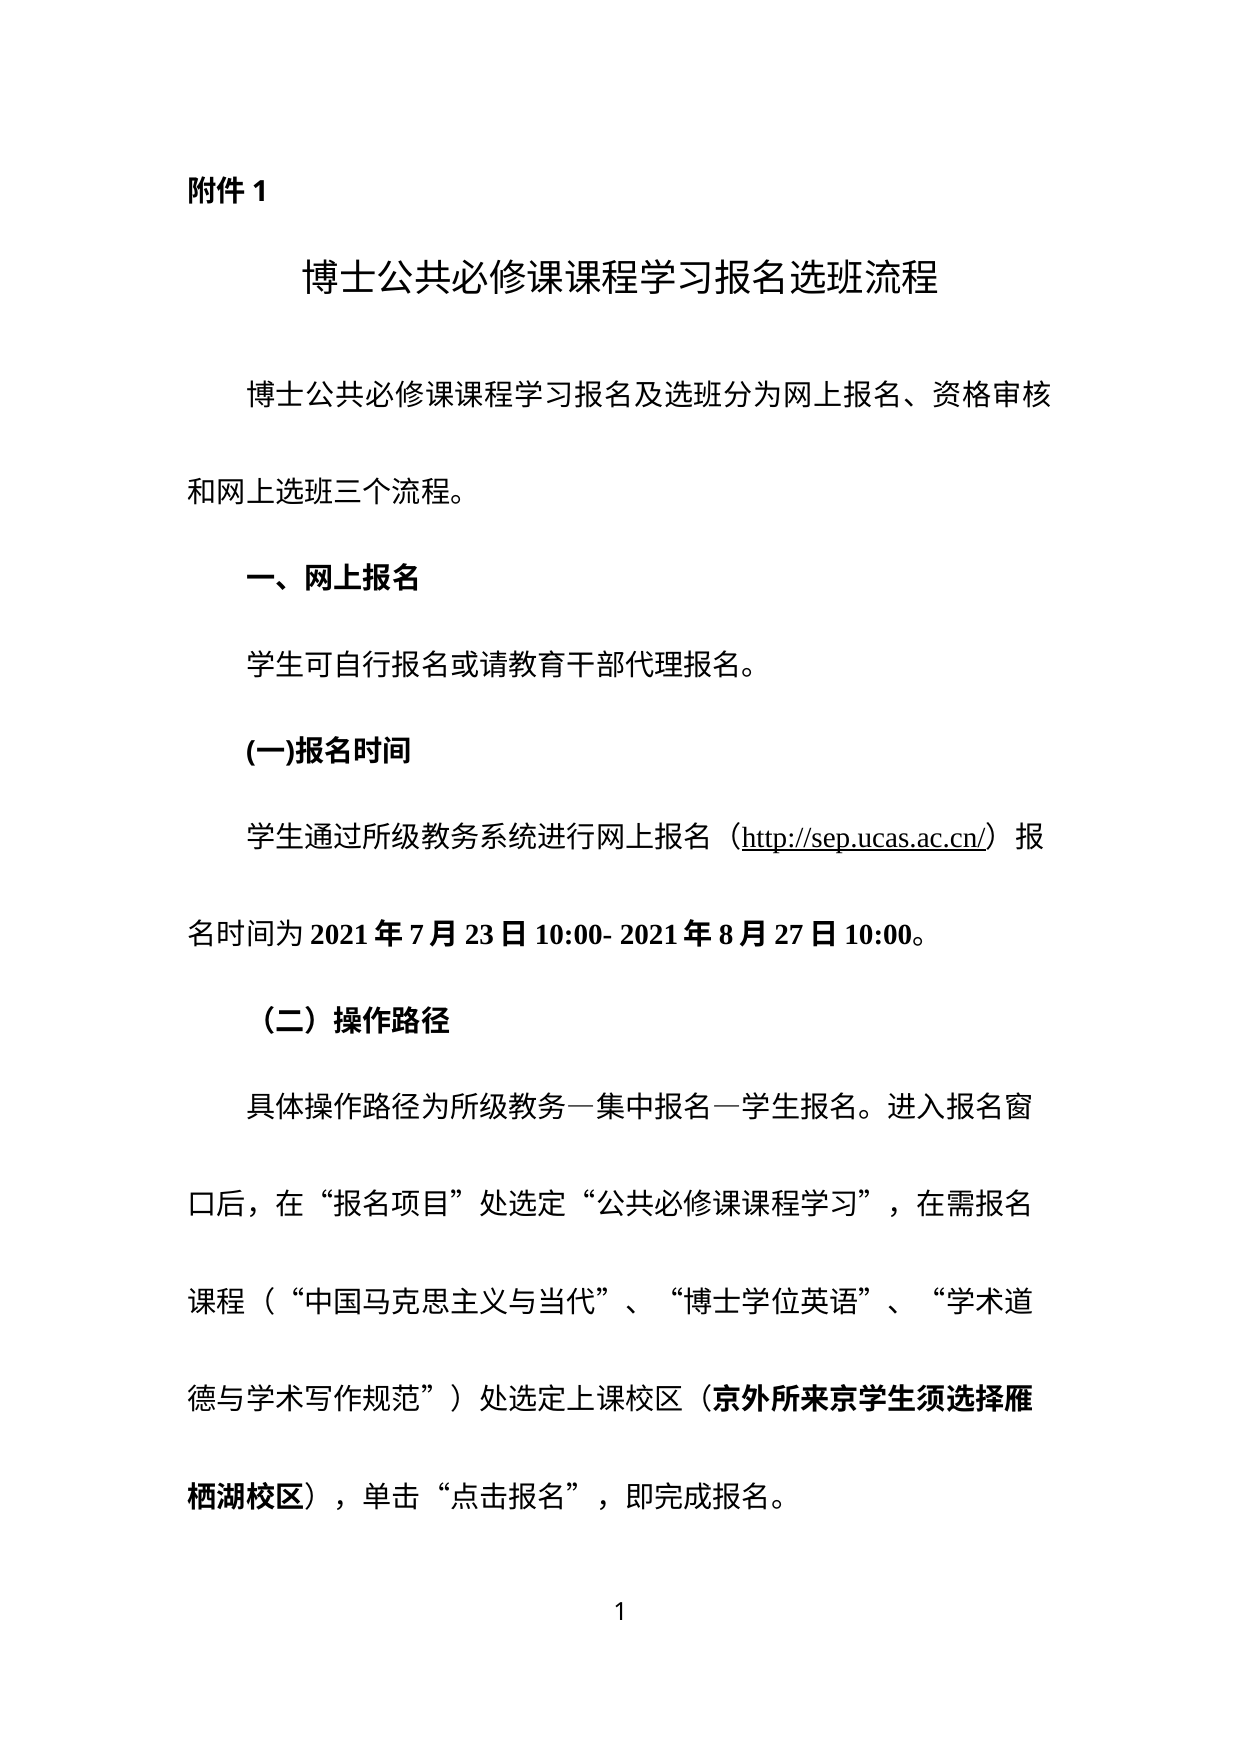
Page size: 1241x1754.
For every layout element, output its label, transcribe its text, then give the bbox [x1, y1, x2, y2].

text 学生通过所级教务系统进行网上报名（http://sep.ucas.ac.cn/）报名时间为2021年7月23日10:00- 2021年8月27日10:00。 [187, 802, 1053, 964]
text 一、网上报名 [187, 544, 1053, 609]
text 博士公共必修课课程学习报名及选班分为网上报名、资格审核和网上选班三个流程。 [187, 360, 1053, 522]
text (一)报名时间 [187, 716, 1053, 781]
text 博士公共必修课课程学习报名选班流程 [187, 243, 1053, 308]
text （二）操作路径 [187, 986, 1053, 1051]
text 具体操作路径为所级教务—集中报名—学生报名。进入报名窗口后，在“报名项目”处选定“公共必修课课程学习”，在需报名课程（“中国马克思主义与当代”、“博士学位英语”、“学术道德与学术写作规范”）处选定上课校区（京外所来京学生须选择雁栖湖校区），单击“点击报名”，即完成报名。 [187, 1072, 1053, 1527]
text 附件1 [187, 157, 1053, 222]
text 学生可自行报名或请教育干部代理报名。 [187, 630, 1053, 695]
